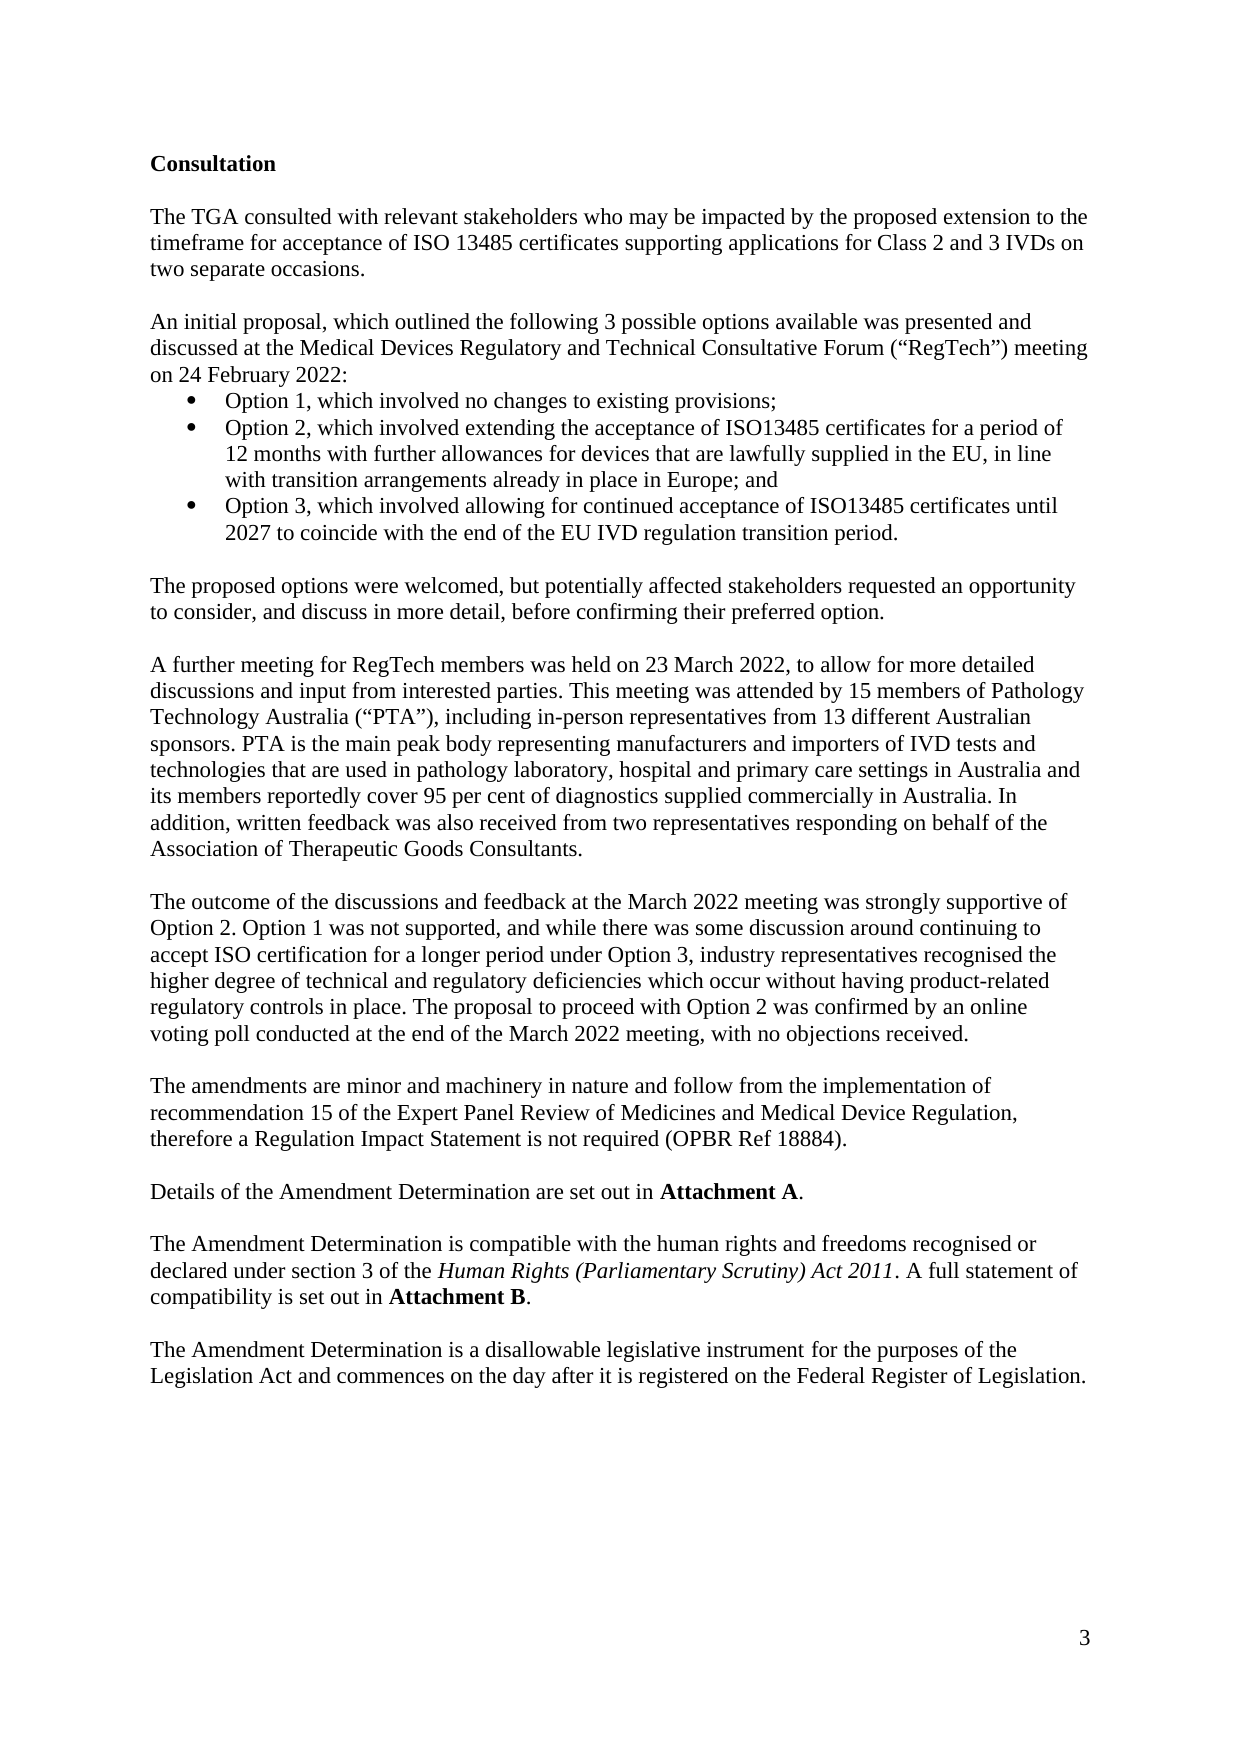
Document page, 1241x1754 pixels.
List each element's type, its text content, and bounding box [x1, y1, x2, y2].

list Option 3, which involved allowing for continued acceptance of ISO13485 certificates until 2027 to coincide with the end of the EU IVD regulation transition period. [187, 493, 1090, 545]
text Details of the Amendment Determination are set out in Attachment A. [150, 1178, 1090, 1204]
text The TGA consulted with relevant stakeholders who may be impacted by the proposed extension to the timeframe for acceptance of ISO 13485 certificates supporting applications for Class 2 and 3 IVDs on two separate occasions. [150, 203, 1090, 282]
list Option 2, which involved extending the acceptance of ISO13485 certificates for a period of 12 months with further allowances for devices that are lawfully supplied in the EU, in line with transition arrangements already in place in Europe; and [187, 413, 1090, 493]
text A further meeting for RegTech members was held on 23 March 2022, to allow for more detailed discussions and input from interested parties. This meeting was attended by 15 members of Pathology Technology Australia (“PTA”), including in-person representatives from 13 different Australian sponsors. PTA is the main peak body representing manufacturers and importers of IVD tests and technologies that are used in pathology laboratory, hospital and primary care settings in Australia and its members reportedly cover 95 per cent of diagnostics supplied commercially in Australia. In addition, written feedback was also received from two representatives responding on behalf of the Association of Therapeutic Goods Consultants. [150, 651, 1090, 862]
text The outcome of the discussions and feedback at the March 2022 meeting was strongly supportive of Option 2. Option 1 was not supported, and while there was some discussion around continuing to accept ISO certification for a longer period under Option 3, industry representatives recognised the higher degree of technical and regulatory deficiencies which occur without having product-related regulatory controls in place. The proposal to proceed with Option 2 was confirmed by an online voting poll conducted at the end of the March 2022 meeting, with no objections received. [150, 888, 1090, 1046]
list Option 1, which involved no changes to existing provisions; [187, 387, 1090, 413]
text Consultation [150, 150, 1090, 176]
text The proposed options were welcomed, but potentially affected stakeholders requested an opportunity to consider, and discuss in more detail, before confirming their preferred option. [150, 572, 1090, 624]
text The amendments are minor and machinery in nature and follow from the implementation of recommendation 15 of the Expert Panel Review of Medicines and Medical Device Regulation, therefore a Regulation Impact Statement is not required (OPBR Ref 18884). [150, 1072, 1090, 1151]
text The Amendment Determination is compatible with the human rights and freedoms recognised or declared under section 3 of the Human Rights (Parliamentary Scrutiny) Act 2011. A full statement of compatibility is set out in Attachment B. [150, 1231, 1090, 1309]
text The Amendment Determination is a disallowable legislative instrument for the purposes of the Legislation Act and commences on the day after it is registered on the Federal Register of Legislation. [150, 1336, 1090, 1389]
text An initial proposal, which outlined the following 3 possible options available was presented and discussed at the Medical Devices Regulatory and Technical Consultative Forum (“RegTech”) meeting on 24 February 2022: [150, 308, 1090, 387]
